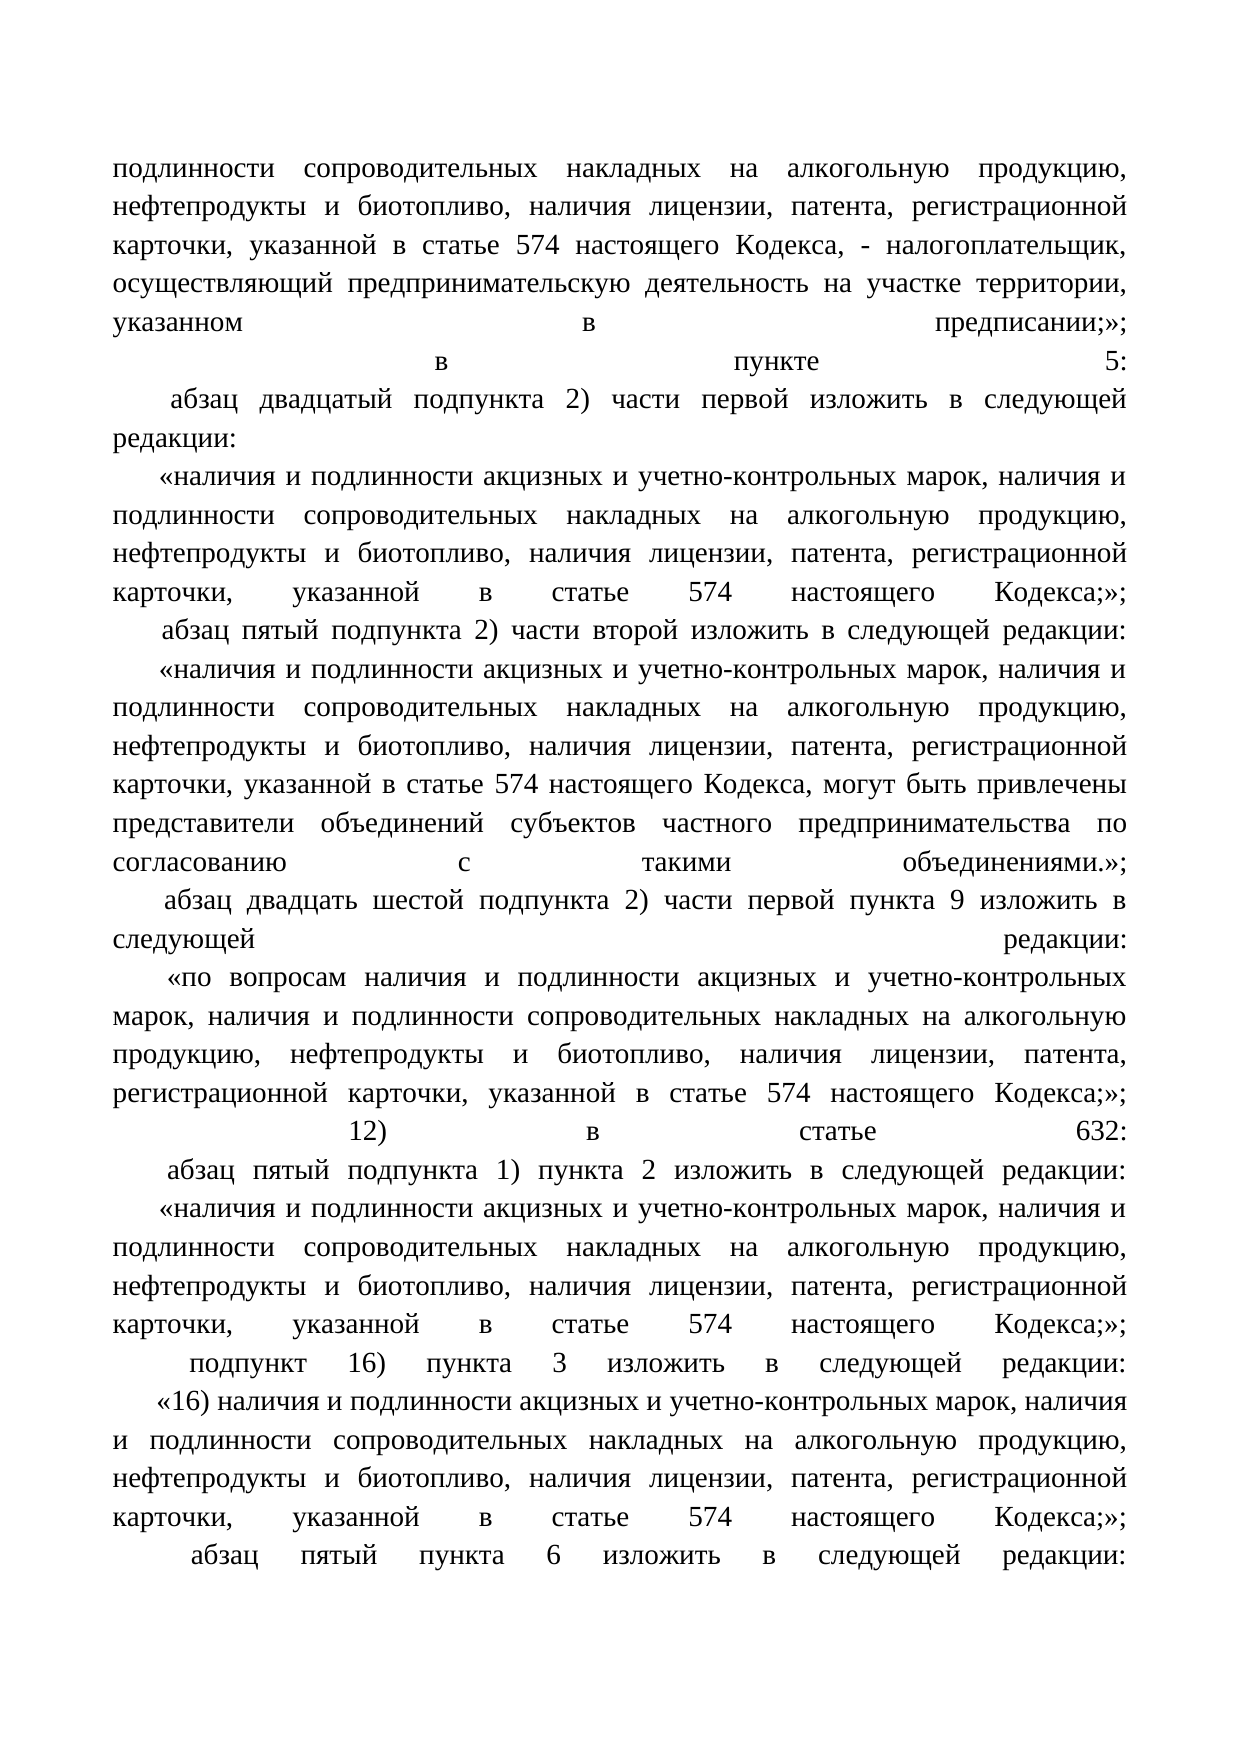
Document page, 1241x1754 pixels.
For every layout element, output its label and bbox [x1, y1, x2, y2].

text [112, 150, 1128, 1571]
